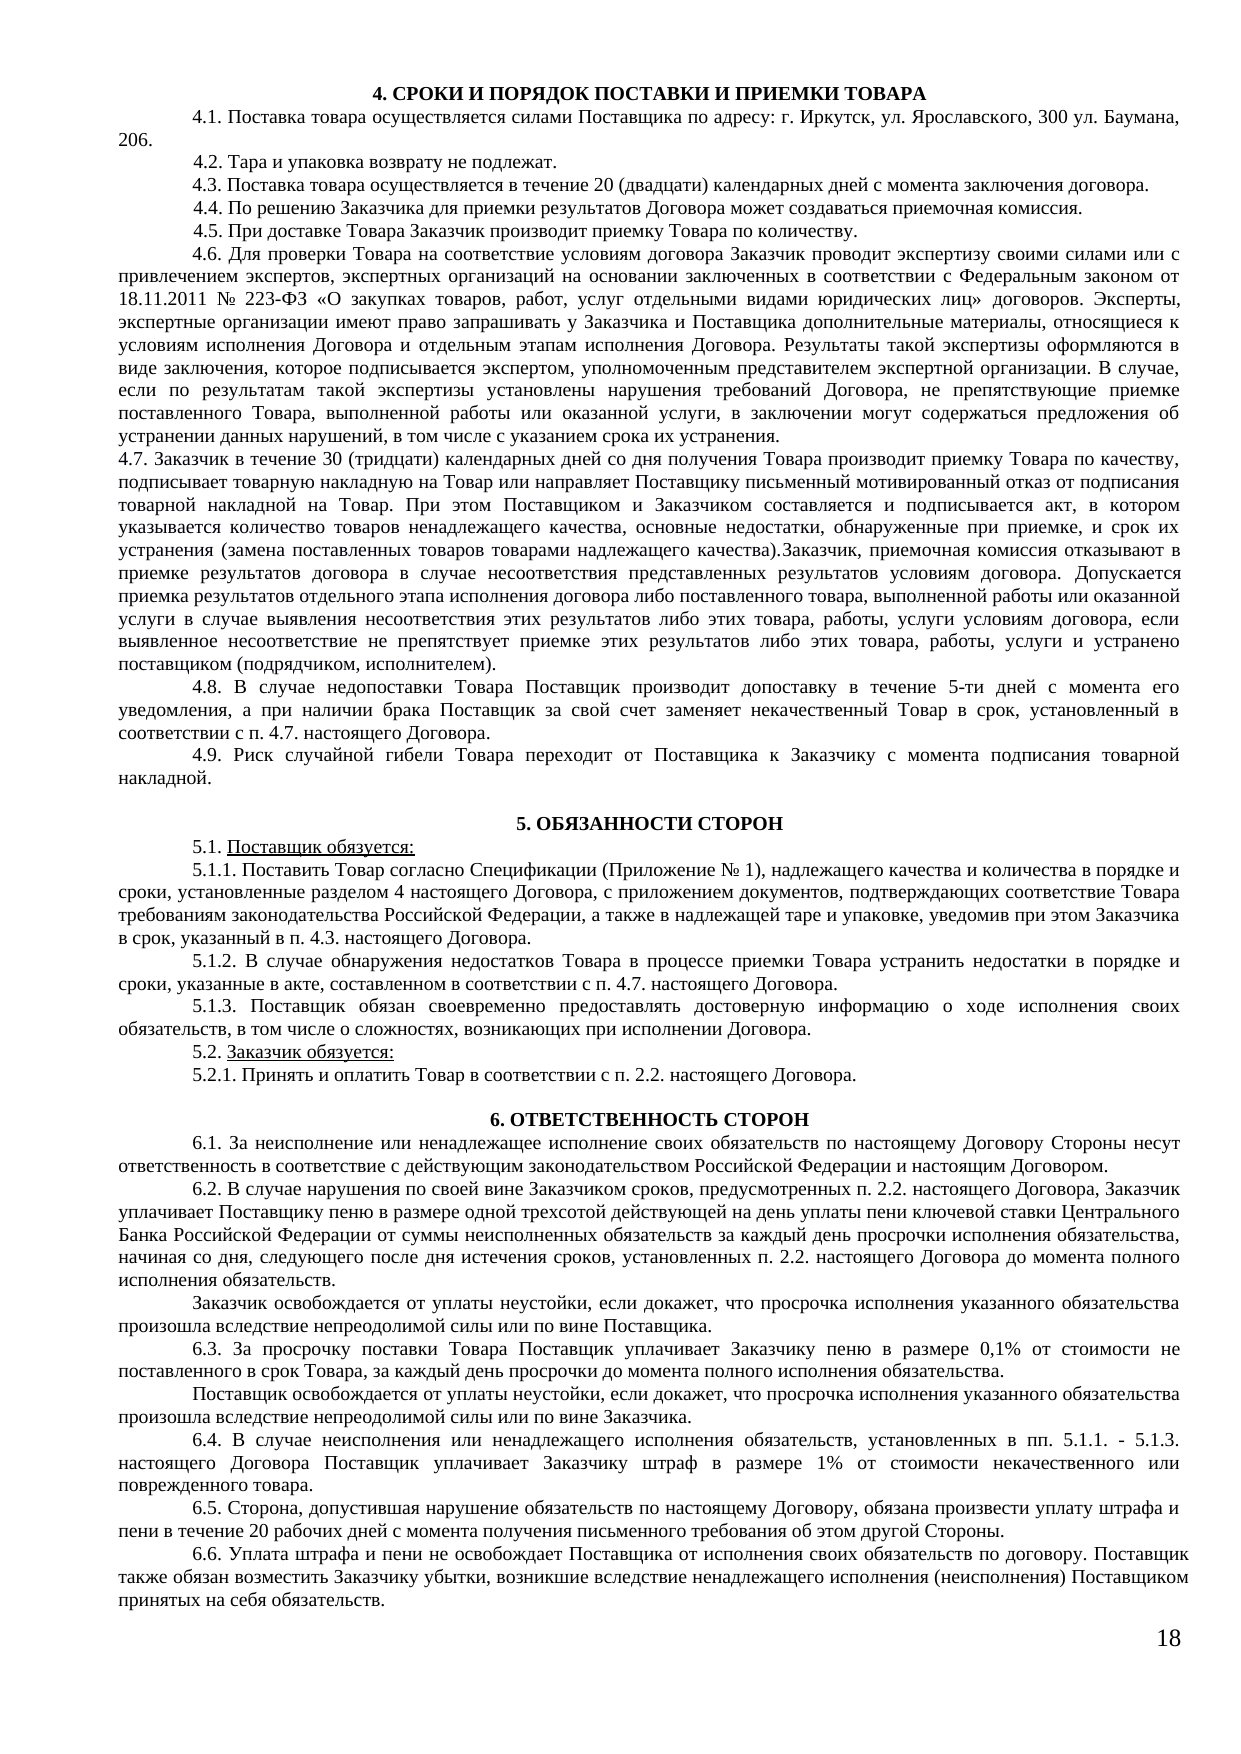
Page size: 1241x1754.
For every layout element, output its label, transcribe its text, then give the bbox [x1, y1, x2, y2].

text 6.4. В случае неисполнения или ненадлежащего исполнения обязательств, установленных в пп. 5.1.1. - 5.1.3. настоящего Договора Поставщик уплачивает Заказчику штраф в размере 1% от стоимости некачественного или поврежденного товара. [118, 1428, 1181, 1496]
text 5.2. Заказчик обязуется: [118, 1040, 1181, 1063]
text 5.1. Поставщик обязуется: [118, 835, 1181, 857]
text 4.9. Риск случайной гибели Товара переходит от Поставщика к Заказчику с момента подписания товарной накладной. [118, 743, 1181, 789]
text 4.5. При доставке Товара Заказчик производит приемку Товара по количеству. [118, 219, 1182, 242]
text 5.2.1. Принять и оплатить Товар в соответствии с п. 2.2. настоящего Договора. [118, 1063, 1181, 1086]
text 5.1.2. В случае обнаружения недостатков Товара в процессе приемки Товара устранить недостатки в порядке и сроки, указанные в акте, составленном в соответствии с п. 4.7. настоящего Договора. [118, 949, 1181, 994]
text 4.2. Тара и упаковка возврату не подлежат. [118, 150, 1181, 173]
text 6.6. Уплата штрафа и пени не освобождает Поставщика от исполнения своих обязательств по договору. Поставщик также обязан возместить Заказчику убытки, возникшие вследствие ненадлежащего исполнения (неисполнения) Поставщиком принятых на себя обязательств. [118, 1542, 1191, 1610]
text 4.7. Заказчик в течение 30 (тридцати) календарных дней со дня получения Товара производит приемку Товара по качеству, подписывает товарную накладную на Товар или направляет Поставщику письменный мотивированный отказ от подписания товарной накладной на Товар. При этом Поставщиком и Заказчиком составляется и подписывается акт, в котором указывается количество товаров ненадлежащего качества, основные недостатки, обнаруженные при приемке, и срок их устранения (замена поставленных товаров товарами надлежащего качества).Заказчик, приемочная комиссия отказывают в приемке результатов договора в случае несоответствия представленных результатов условиям договора. Допускается приемка результатов отдельного этапа исполнения договора либо поставленного товара, выполненной работы или оказанной услуги в случае выявления несоответствия этих результатов либо этих товара, работы, услуги условиям договора, если выявленное несоответствие не препятствует приемке этих результатов либо этих товара, работы, услуги и устранено поставщиком (подрядчиком, исполнителем). [118, 447, 1181, 675]
text Поставщик освобождается от уплаты неустойки, если докажет, что просрочка исполнения указанного обязательства произошла вследствие непреодолимой силы или по вине Заказчика. [118, 1382, 1181, 1428]
text 4.8. В случае недопоставки Товара Поставщик производит допоставку в течение 5-ти дней с момента его уведомления, а при наличии брака Поставщик за свой счет заменяет некачественный Товар в срок, установленный в соответствии с п. 4.7. настоящего Договора. [118, 675, 1181, 743]
text 4.1. Поставка товара осуществляется силами Поставщика по адресу: г. Иркутск, ул. Ярославского, 300 ул. Баумана, 206. [118, 105, 1181, 150]
text Заказчик освобождается от уплаты неустойки, если докажет, что просрочка исполнения указанного обязательства произошла вследствие непреодолимой силы или по вине Поставщика. [118, 1291, 1181, 1337]
text 6.5. Сторона, допустившая нарушение обязательств по настоящему Договору, обязана произвести уплату штрафа и пени в течение 20 рабочих дней с момента получения письменного требования об этом другой Стороны. [118, 1496, 1181, 1542]
text 5.1.1. Поставить Товар согласно Спецификации (Приложение № 1), надлежащего качества и количества в порядке и сроки, установленные разделом 4 настоящего Договора, с приложением документов, подтверждающих соответствие Товара требованиям законодательства Российской Федерации, а также в надлежащей таре и упаковке, уведомив при этом Заказчика в срок, указанный в п. 4.3. настоящего Договора. [118, 857, 1181, 949]
text 6.2. В случае нарушения по своей вине Заказчиком сроков, предусмотренных п. 2.2. настоящего Договора, Заказчик уплачивает Поставщику пеню в размере одной трехсотой действующей на день уплаты пени ключевой ставки Центрального Банка Российской Федерации от суммы неисполненных обязательств за каждый день просрочки исполнения обязательства, начиная со дня, следующего после дня истечения сроков, установленных п. 2.2. настоящего Договора до момента полного исполнения обязательств. [118, 1177, 1181, 1291]
text 6.3. За просрочку поставки Товара Поставщик уплачивает Заказчику пеню в размере 0,1% от стоимости не поставленного в срок Товара, за каждый день просрочки до момента полного исполнения обязательства. [118, 1337, 1181, 1382]
text 4.4. По решению Заказчика для приемки результатов Договора может создаваться приемочная комиссия. [118, 196, 1182, 219]
text 4.3. Поставка товара осуществляется в течение 20 (двадцати) календарных дней с момента заключения договора. [118, 173, 1181, 196]
text 4.6. Для проверки Товара на соответствие условиям договора Заказчик проводит экспертизу своими силами или с привлечением экспертов, экспертных организаций на основании заключенных в соответствии с Федеральным законом от 18.11.2011 № 223-ФЗ «О закупках товаров, работ, услуг отдельными видами юридических лиц» договоров. Эксперты, экспертные организации имеют право запрашивать у Заказчика и Поставщика дополнительные материалы, относящиеся к условиям исполнения Договора и отдельным этапам исполнения Договора. Результаты такой экспертизы оформляются в виде заключения, которое подписывается экспертом, уполномоченным представителем экспертной организации. В случае, если по результатам такой экспертизы установлены нарушения требований Договора, не препятствующие приемке поставленного Товара, выполненной работы или оказанной услуги, в заключении могут содержаться предложения об устранении данных нарушений, в том числе с указанием срока их устранения. [118, 242, 1181, 447]
text 6.1. За неисполнение или ненадлежащее исполнение своих обязательств по настоящему Договору Стороны несут ответственность в соответствие с действующим законодательством Российской Федерации и настоящим Договором. [118, 1131, 1181, 1177]
text 5.1.3. Поставщик обязан своевременно предоставлять достоверную информацию о ходе исполнения своих обязательств, в том числе о сложностях, возникающих при исполнении Договора. [118, 994, 1181, 1040]
text 6. ОТВЕТСТВЕННОСТЬ СТОРОН [118, 1108, 1181, 1131]
text 4. СРОКИ И ПОРЯДОК ПОСТАВКИ И ПРИЕМКИ ТОВАРА [118, 82, 1181, 105]
text 5. ОБЯЗАННОСТИ СТОРОН [118, 812, 1181, 835]
